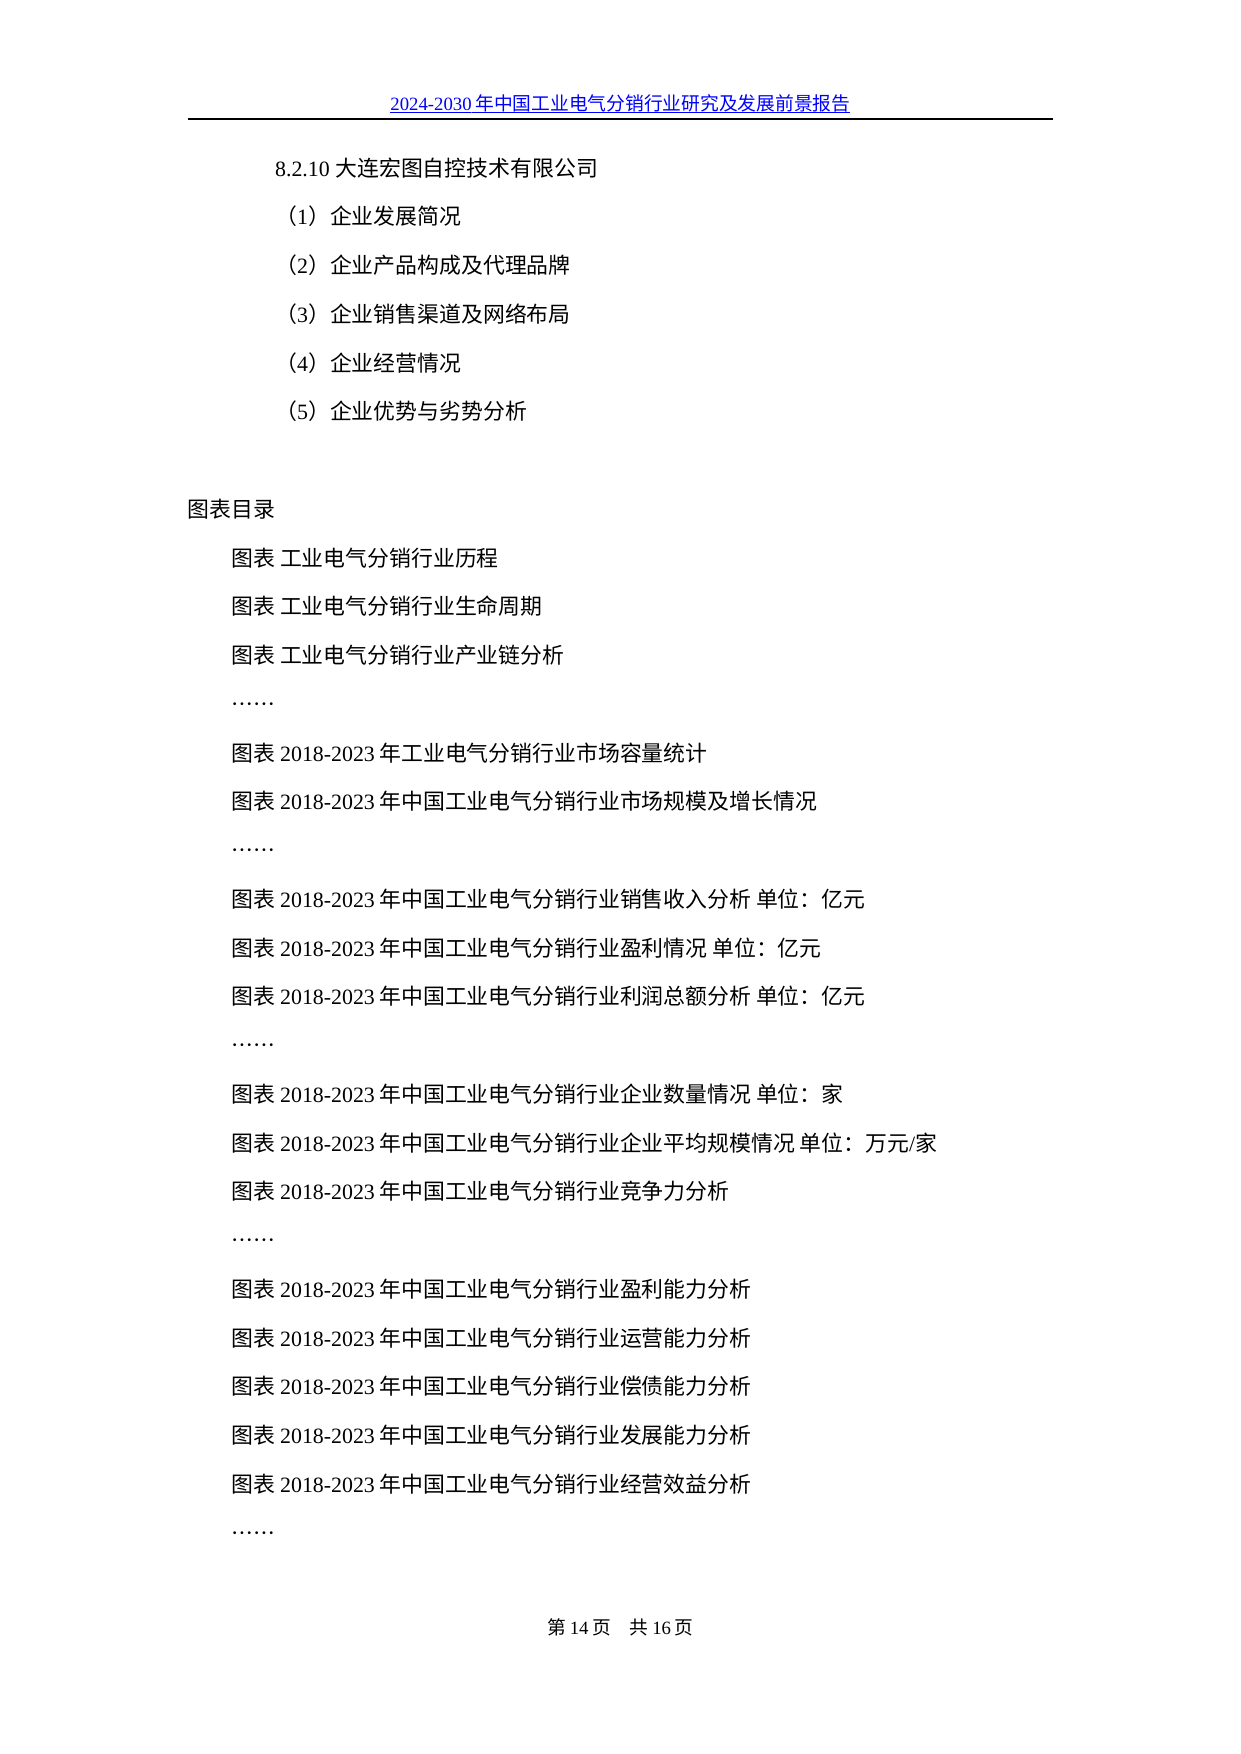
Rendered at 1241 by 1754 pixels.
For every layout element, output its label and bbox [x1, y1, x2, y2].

text [187, 150, 1053, 1548]
